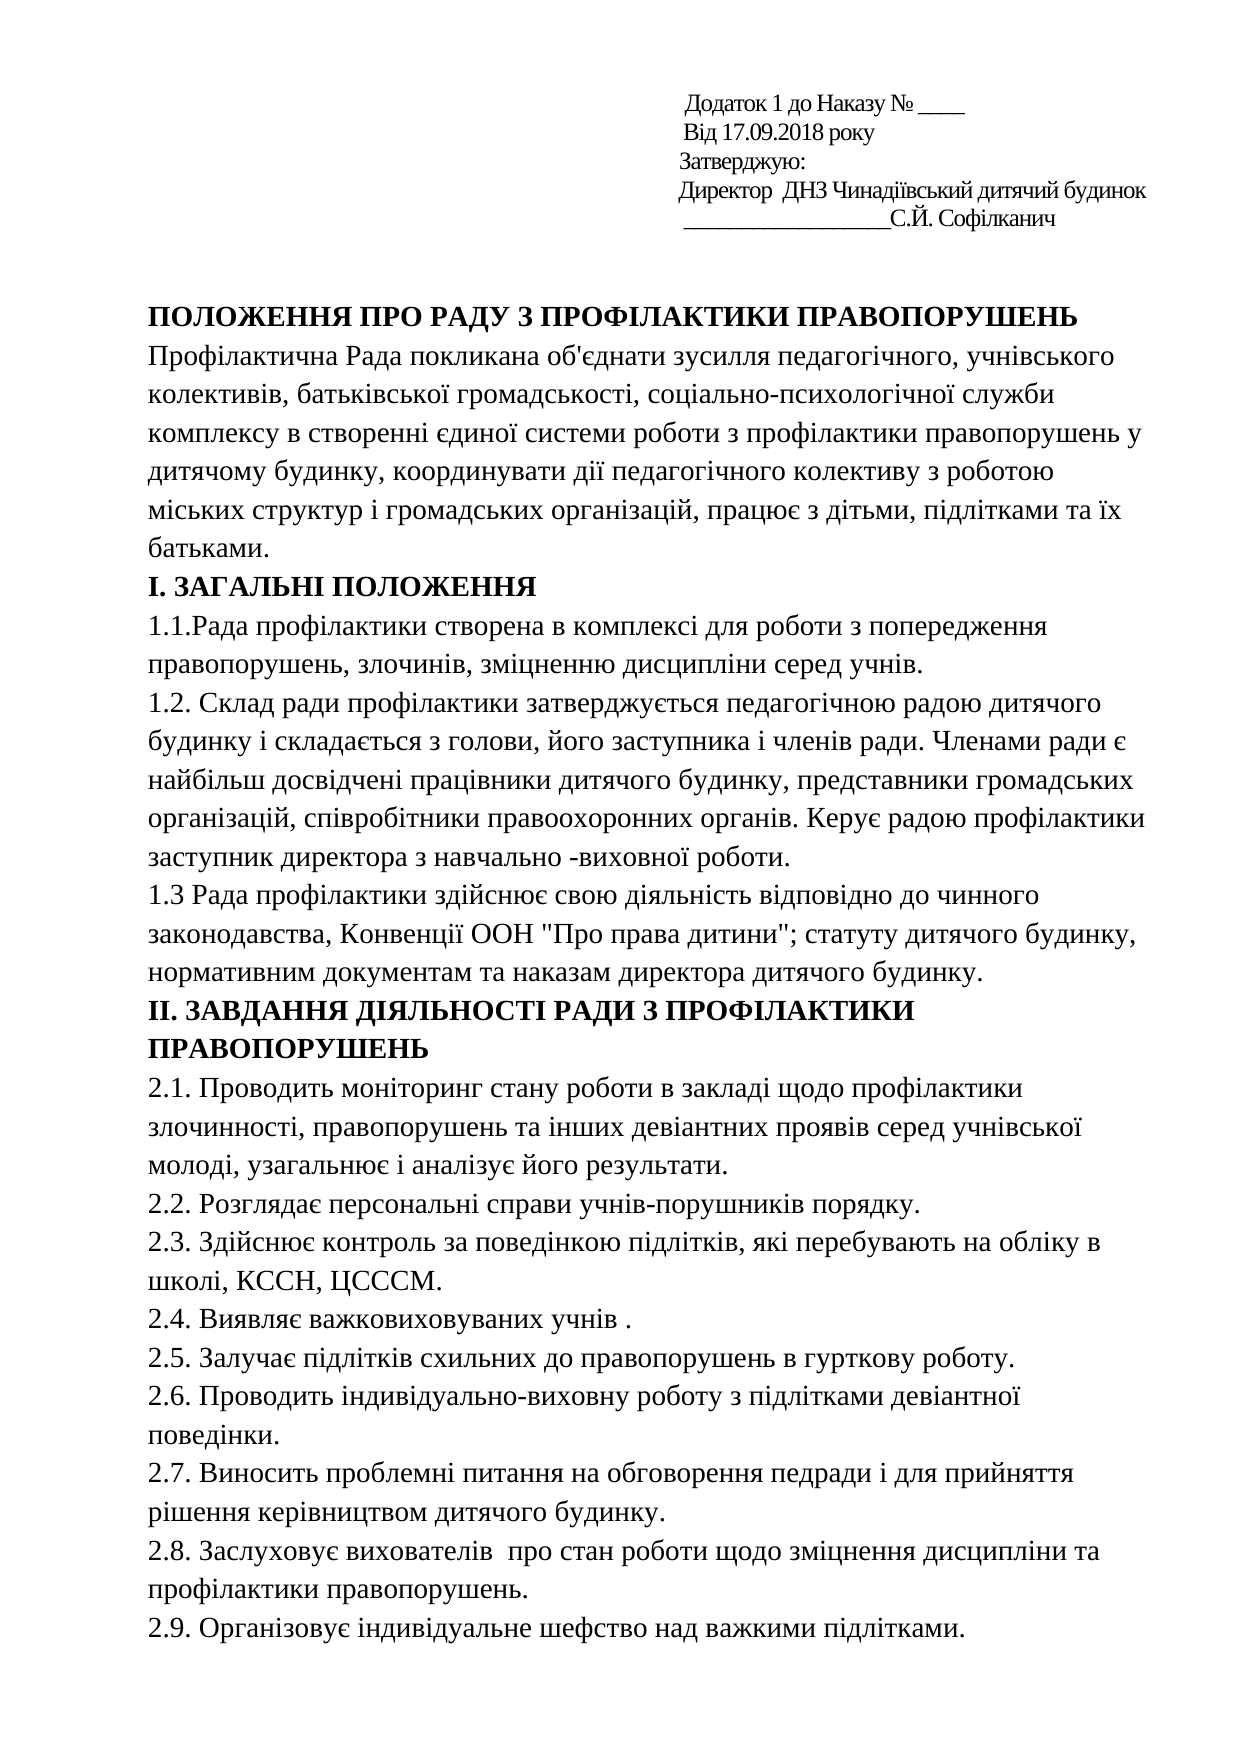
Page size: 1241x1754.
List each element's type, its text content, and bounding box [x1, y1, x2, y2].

text 2.1. Проводить моніторинг стану роботи в закладі щодо профілактики злочинності, правопорушень та інших девіантних проявів серед учнівської молоді, узагальнює і аналізує його результати. [148, 1070, 1152, 1181]
text 2.3. Здійснює контроль за поведінкою підлітків, які перебувають на обліку в школі, КССН, ЦСССМ. [148, 1224, 1152, 1296]
text Профілактична Рада покликана об'єднати зусилля педагогічного, учнівського колективів, батьківської громадськості, соціально-психологічної служби комплексу в створенні єдиної системи роботи з профілактики правопорушень у дитячому будинку, координувати дії педагогічного колективу з роботою міських структур і громадських організацій, працює з дітьми, підлітками та їх батьками. [148, 338, 1152, 564]
text Додаток 1 до Наказу № ____ [148, 88, 1152, 117]
text 1.2. Склад ради профілактики затверджується педагогічною радою дитячого будинку і складається з голови, його заступника і членів ради. Членами ради є найбільш досвідчені працівники дитячого будинку, представники громадських організацій, співробітники правоохоронних органів. Керує радою профілактики заступник директора з навчально -виховної роботи. [148, 685, 1152, 872]
text Затверджую: [148, 146, 1152, 175]
text 2.9. Організовує індивідуальне шефство над важкими підлітками. [148, 1610, 1152, 1643]
text 1.1.Рада профілактики створена в комплексі для роботи з попередження правопорушень, злочинів, зміцненню дисципліни серед учнів. [148, 608, 1152, 680]
text Від 17.09.2018 року [148, 117, 1152, 146]
text ПОЛОЖЕННЯ ПРО РАДУ З ПРОФІЛАКТИКИ ПРАВОПОРУШЕНЬ [148, 299, 1152, 333]
text 2.4. Виявляє важковиховуваних учнів . [148, 1301, 1152, 1335]
text 2.5. Залучає підлітків схильних до правопорушень в гурткову роботу. [148, 1340, 1152, 1373]
text __________________С.Й. Софілканич [148, 203, 1152, 232]
text 2.6. Проводить індивідуально-виховну роботу з підлітками девіантної поведінки. [148, 1378, 1152, 1451]
text Директор ДНЗ Чинадіївський дитячий будинок [148, 175, 1152, 203]
text 2.7. Виносить проблемні питання на обговорення педради і для прийняття рішення керівництвом дитячого будинку. [148, 1456, 1152, 1528]
text ІІ. ЗАВДАННЯ ДІЯЛЬНОСТІ РАДИ З ПРОФІЛАКТИКИ ПРАВОПОРУШЕНЬ [148, 993, 1152, 1065]
text 1.3 Рада профілактики здійснює свою діяльність відповідно до чинного законодавства, Конвенції ООН "Про права дитини"; статуту дитячого будинку, нормативним документам та наказам директора дитячого будинку. [148, 877, 1152, 988]
text 2.2. Розглядає персональні справи учнів-порушників порядку. [148, 1186, 1152, 1219]
text I. ЗАГАЛЬНІ ПОЛОЖЕННЯ [148, 569, 1152, 603]
text 2.8. Заслуховує вихователів про стан роботи щодо зміцнення дисципліни та профілактики правопорушень. [148, 1533, 1152, 1605]
